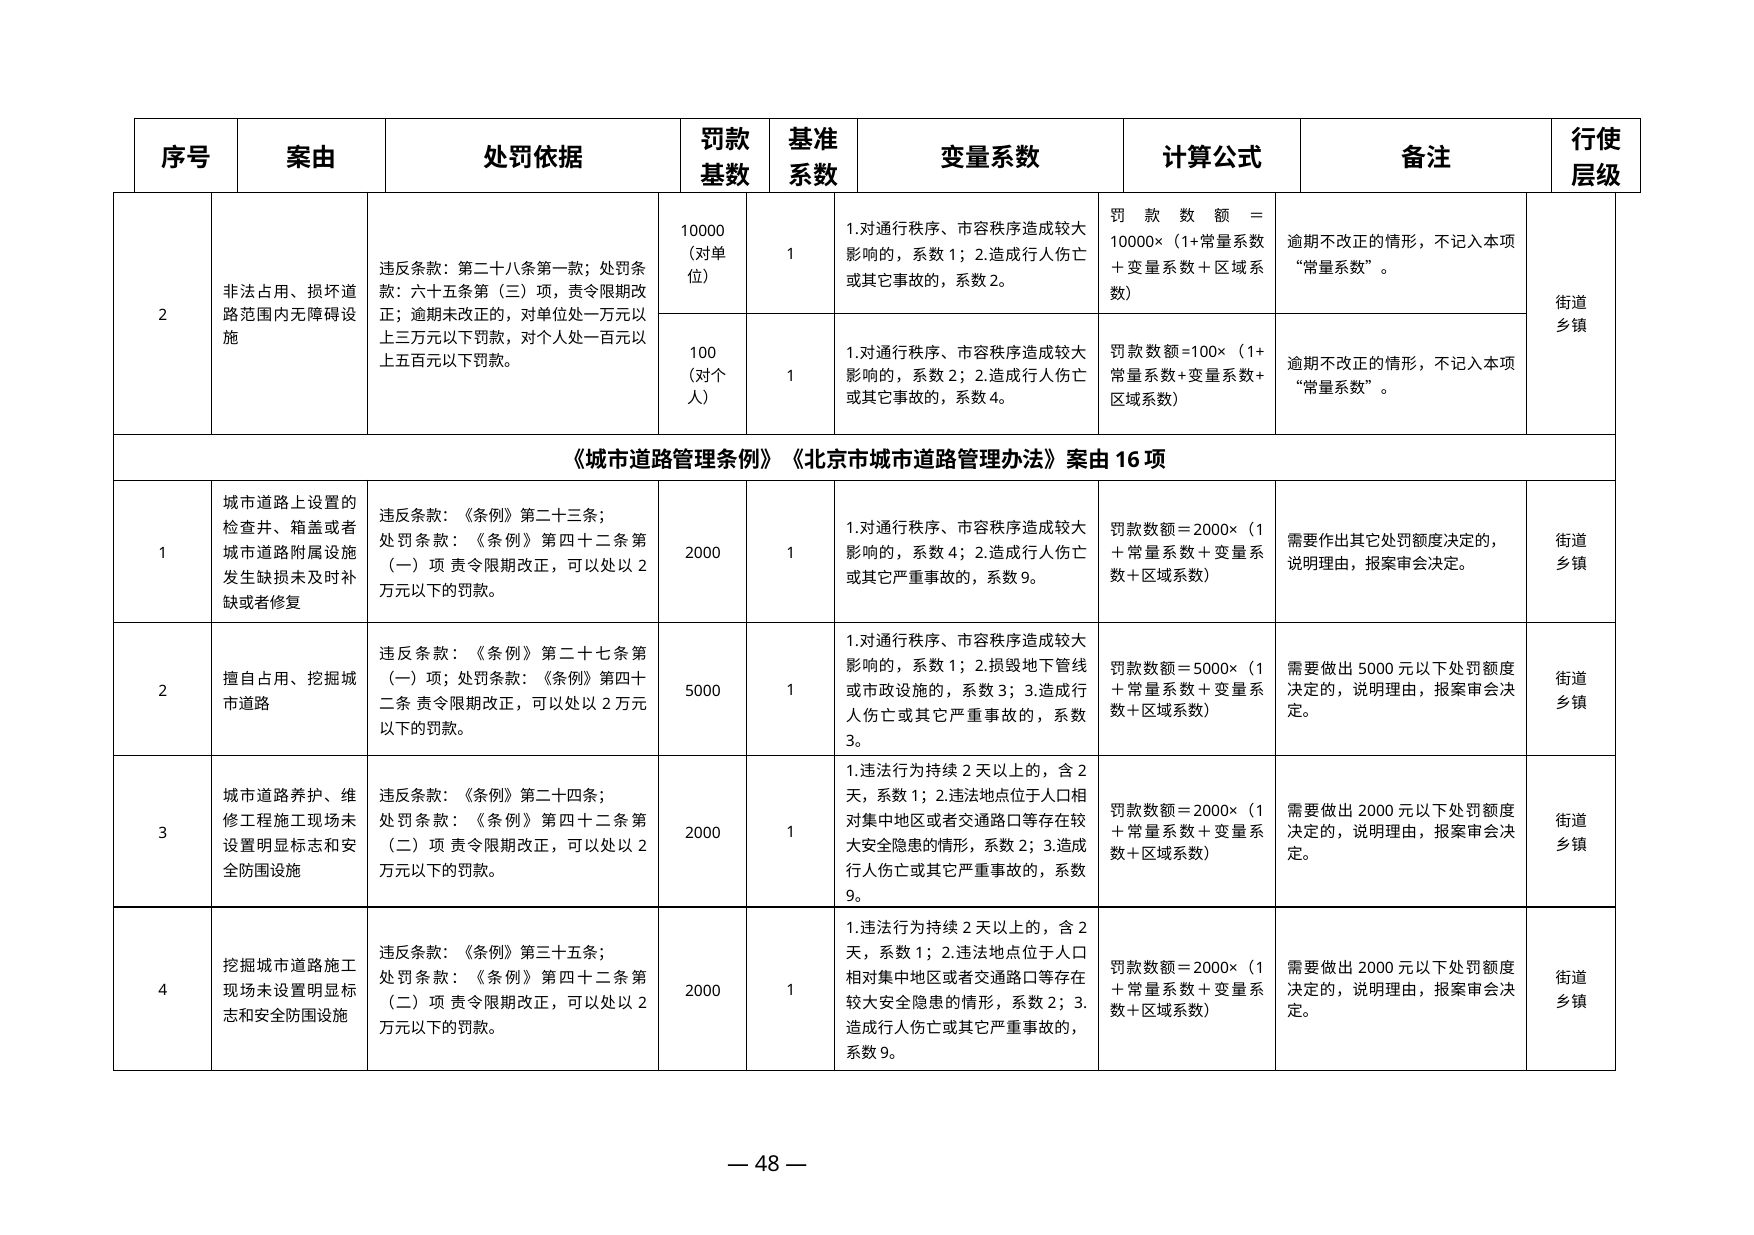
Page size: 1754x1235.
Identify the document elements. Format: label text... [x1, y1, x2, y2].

table_header 罚款 基数 [681, 119, 769, 192]
table_header 基准 系数 [770, 119, 857, 192]
table_cell 1 [747, 623, 834, 755]
table_cell 需要做出5000元以下处罚额度决定的，说明理由，报案审会决定。 [1276, 623, 1526, 755]
table_cell 100 （对个人） [659, 314, 746, 434]
table_cell 街道 乡镇 [1527, 193, 1615, 434]
table_cell 需要做出2000元以下处罚额度决定的，说明理由，报案审会决定。 [1276, 756, 1526, 906]
table_cell 2000 [659, 756, 746, 906]
table_cell 违反条款：《条例》第二十三条； 处罚条款：《条例》第四十二条第（一）项 责令限期改正，可以处以2万元以下的罚款。 [368, 481, 658, 622]
table_cell 街道 乡镇 [1527, 481, 1615, 622]
table_cell 1.对通行秩序、市容秩序造成较大影响的，系数2；2.造成行人伤亡或其它事故的，系数4。 [835, 314, 1098, 434]
table_cell 《城市道路管理条例》《北京市城市道路管理办法》案由16项 [114, 435, 1615, 479]
table_cell 1.对通行秩序、市容秩序造成较大影响的，系数4；2.造成行人伤亡或其它严重事故的，系数9。 [835, 481, 1098, 622]
table_cell 2000 [659, 908, 746, 1070]
table_header 计算公式 [1124, 119, 1300, 192]
table_header 处罚依据 [386, 119, 680, 192]
table_cell 罚款数额＝5000×（1＋常量系数＋变量系数＋区域系数） [1099, 623, 1275, 755]
table_cell 违反条款：《条例》第二十七条第（一）项；处罚条款：《条例》第四十二条 责令限期改正，可以处以2万元以下的罚款。 [368, 623, 658, 755]
table_cell 挖掘城市道路施工现场未设置明显标志和安全防围设施 [212, 908, 367, 1070]
table_cell 1 [747, 756, 834, 906]
table_cell 逾期不改正的情形，不记入本项“常量系数”。 [1276, 193, 1526, 313]
table_cell 2000 [659, 481, 746, 622]
table_cell 城市道路养护、维修工程施工现场未设置明显标志和安全防围设施 [212, 756, 367, 906]
table_cell 违反条款：《条例》第三十五条； 处罚条款：《条例》第四十二条第（二）项 责令限期改正，可以处以2万元以下的罚款。 [368, 908, 658, 1070]
table_cell 3 [114, 756, 211, 906]
table_cell 城市道路上设置的检查井、箱盖或者城市道路附属设施发生缺损未及时补缺或者修复 [212, 481, 367, 622]
table_cell 5000 [659, 623, 746, 755]
table_cell 街道 乡镇 [1527, 623, 1615, 755]
table_cell 罚款数额＝2000×（1＋常量系数＋变量系数＋区域系数） [1099, 908, 1275, 1070]
table_cell 罚款数额＝2000×（1＋常量系数＋变量系数＋区域系数） [1099, 756, 1275, 906]
table_cell 需要作出其它处罚额度决定的，说明理由，报案审会决定。 [1276, 481, 1526, 622]
table_cell 1.对通行秩序、市容秩序造成较大影响的，系数1；2.损毁地下管线或市政设施的，系数3；3.造成行人伤亡或其它严重事故的，系数3。 [835, 623, 1098, 755]
table_cell 1 [747, 314, 834, 434]
table_cell 2 [114, 193, 211, 434]
table_cell 违反条款：第二十八条第一款；处罚条款：六十五条第（三）项，责令限期改正；逾期未改正的，对单位处一万元以上三万元以下罚款，对个人处一百元以上五百元以下罚款。 [368, 193, 658, 434]
table_header 变量系数 [858, 119, 1123, 192]
table_cell 1 [747, 908, 834, 1070]
table_header 案由 [238, 119, 385, 192]
table_cell 1.违法行为持续2天以上的，含2天，系数1；2.违法地点位于人口相对集中地区或者交通路口等存在较大安全隐患的情形，系数2；3.造成行人伤亡或其它严重事故的，系数9。 [835, 908, 1098, 1070]
table_cell 罚款数额=100×（1+常量系数+变量系数+区域系数） [1099, 314, 1275, 434]
table_cell 擅自占用、挖掘城市道路 [212, 623, 367, 755]
table_cell 1 [114, 481, 211, 622]
table_header 序号 [135, 119, 237, 192]
table_cell 1.违法行为持续2天以上的，含2天，系数1；2.违法地点位于人口相对集中地区或者交通路口等存在较大安全隐患的情形，系数2；3.造成行人伤亡或其它严重事故的，系数9。 [835, 756, 1098, 906]
table_cell 10000 （对单位） [659, 193, 746, 313]
table_header 备注 [1301, 119, 1551, 192]
table_cell 需要做出2000元以下处罚额度决定的，说明理由，报案审会决定。 [1276, 908, 1526, 1070]
table_cell 2 [114, 623, 211, 755]
table_header 行使 层级 [1552, 119, 1640, 192]
table_cell 逾期不改正的情形，不记入本项“常量系数”。 [1276, 314, 1526, 434]
table_cell 街道 乡镇 [1527, 908, 1615, 1070]
table_cell 1 [747, 193, 834, 313]
table_cell 罚款数额＝10000×（1+常量系数＋变量系数＋区域系数） [1099, 193, 1275, 313]
table_cell 1 [747, 481, 834, 622]
table_cell 4 [114, 908, 211, 1070]
table_cell 街道 乡镇 [1527, 756, 1615, 906]
table_cell 非法占用、损坏道路范围内无障碍设施 [212, 193, 367, 434]
table_cell 罚款数额＝2000×（1＋常量系数＋变量系数＋区域系数） [1099, 481, 1275, 622]
table_cell 违反条款：《条例》第二十四条； 处罚条款：《条例》第四十二条第（二）项 责令限期改正，可以处以2万元以下的罚款。 [368, 756, 658, 906]
table_cell 1.对通行秩序、市容秩序造成较大影响的，系数1；2.造成行人伤亡或其它事故的，系数2。 [835, 193, 1098, 313]
